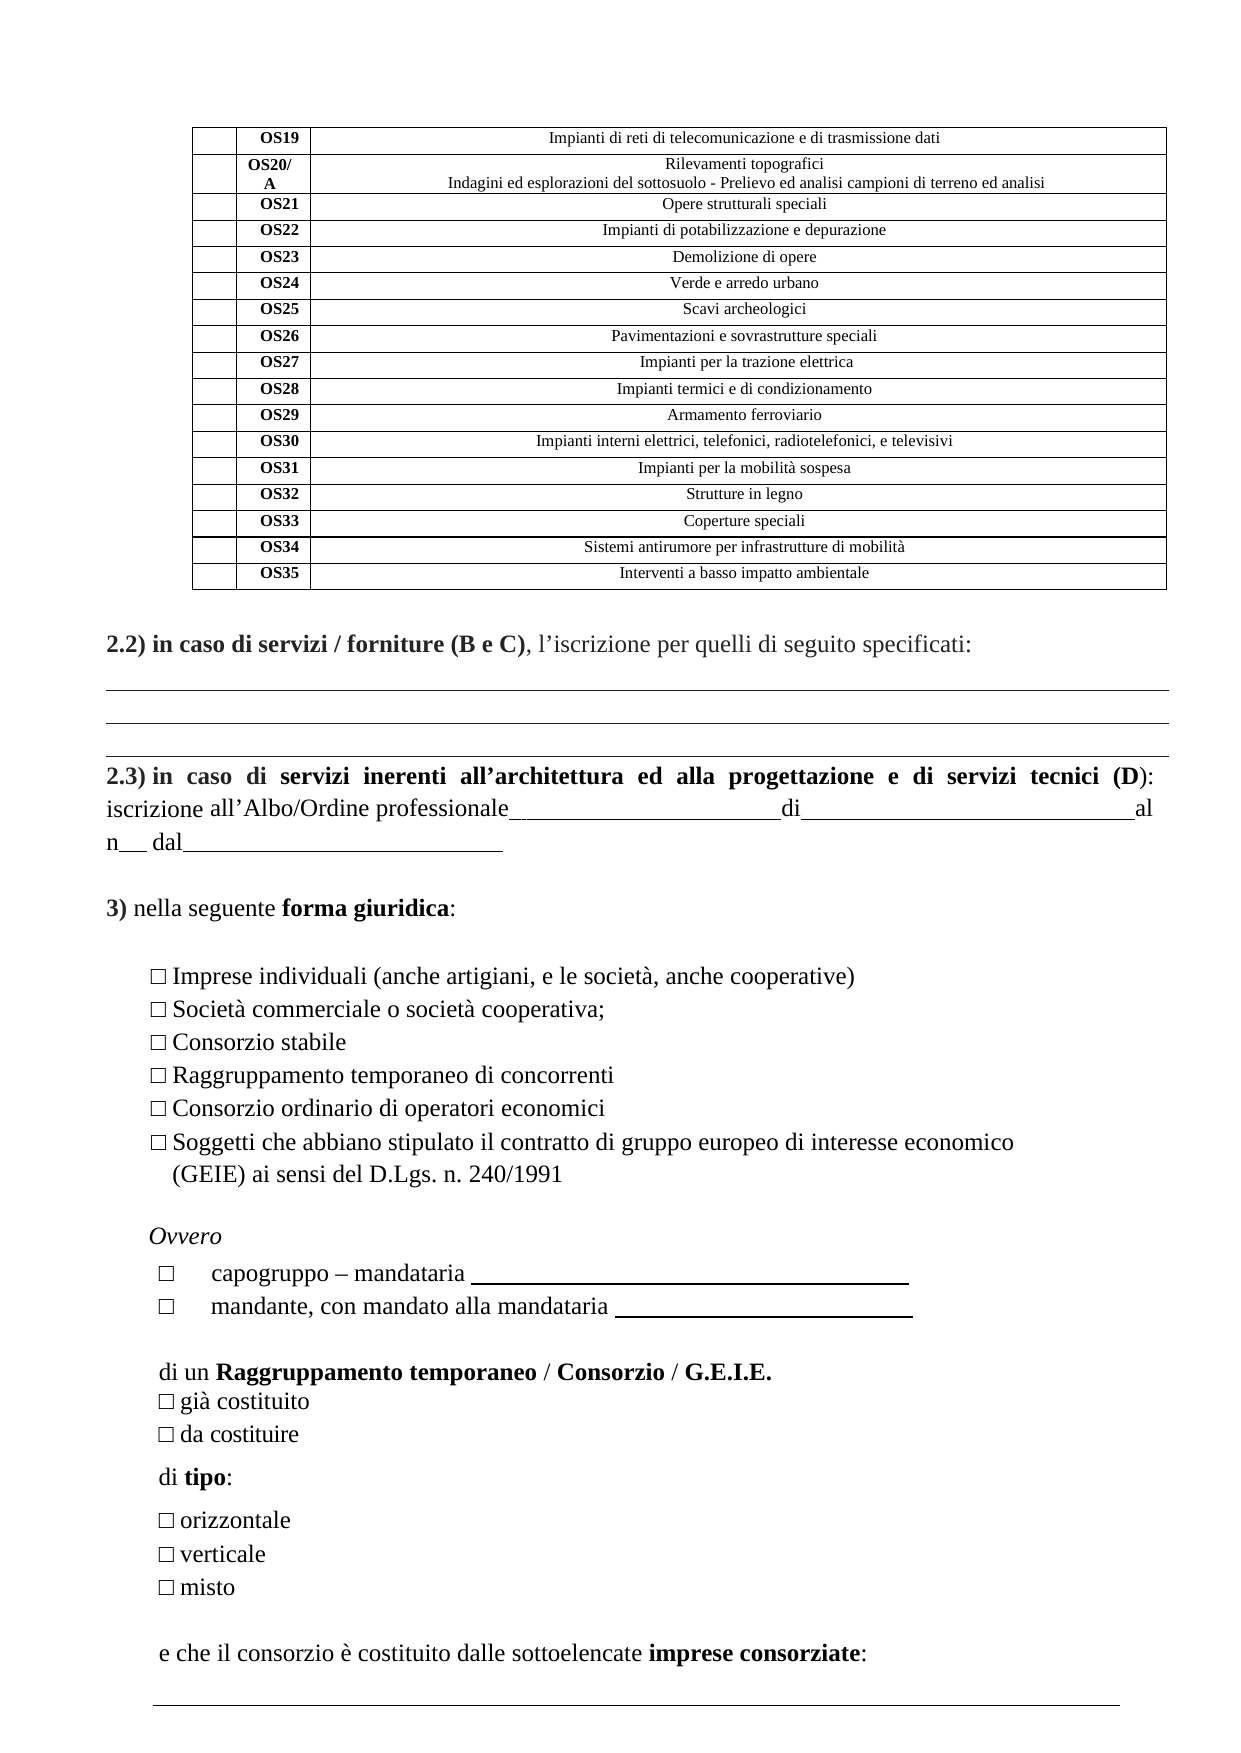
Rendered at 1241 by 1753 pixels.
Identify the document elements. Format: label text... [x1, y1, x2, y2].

table_cell OS33 [237, 511, 310, 536]
text Ovvero [148, 1221, 1190, 1250]
table_header OS19 [237, 128, 310, 153]
table_cell [193, 194, 236, 219]
table_cell OS24 [237, 273, 310, 299]
table_cell OS22 [237, 221, 310, 246]
list capogruppo – mandataria [158, 1258, 1190, 1287]
table_cell Pavimentazioni e sovrastrutture speciali [311, 326, 1166, 352]
list Soggetti che abbiano stipulato il contratto di gruppo europeo di interesse economico (GEIE) ai sensi del D.Lgs. n. 240/1991 [151, 1127, 1093, 1188]
list da costituire di tipo: [158, 1419, 302, 1491]
table_cell Scavi archeologici [311, 300, 1166, 325]
table_cell OS31 [237, 458, 310, 484]
table_cell [193, 511, 236, 536]
table_cell [193, 379, 236, 404]
table_cell [193, 564, 236, 589]
table_cell OS30 [237, 432, 310, 457]
list Società commerciale o società cooperativa; [151, 994, 1190, 1023]
table_cell [193, 432, 236, 457]
table_cell [193, 485, 236, 510]
table_cell [193, 538, 236, 563]
list verticale [158, 1539, 1190, 1567]
table_cell Demolizione di opere [311, 247, 1166, 272]
table_cell [193, 300, 236, 325]
table_cell Rilevamenti topografici Indagini ed esplorazioni del sottosuolo - Prelievo ed analisi campioni di terreno ed analisi [311, 155, 1166, 193]
text e che il consorzio è costituito dalle sottoelencate imprese consorziate: [158, 1638, 1190, 1667]
table_cell Impianti termici e di condizionamento [311, 379, 1166, 404]
list già costituito [158, 1386, 1190, 1415]
table_cell OS34 [237, 538, 310, 563]
table_cell OS20/ A [237, 155, 310, 193]
list misto [158, 1572, 1190, 1601]
subtitle di un Raggruppamento temporaneo / Consorzio / G.E.I.E. [158, 1357, 1190, 1386]
table_cell [193, 326, 236, 352]
list in caso di servizi / forniture (B e C), l’iscrizione per quelli di seguito specificati: [106, 629, 1190, 658]
table_cell OS27 [237, 353, 310, 378]
table_cell Verde e arredo urbano [311, 273, 1166, 299]
table_cell [193, 221, 236, 246]
list in caso di servizi inerenti all’architettura ed alla progettazione e di servizi tecnici (D): iscrizione all’Albo/Ordine professionale di al n dal [106, 750, 1155, 856]
table_header Impianti di reti di telecomunicazione e di trasmissione dati [311, 128, 1166, 153]
table_cell [193, 155, 236, 193]
table_cell [193, 405, 236, 431]
table_cell OS21 [237, 194, 310, 219]
table_cell Interventi a basso impatto ambientale [311, 564, 1166, 589]
table_cell Sistemi antirumore per infrastrutture di mobilità [311, 538, 1166, 563]
list Consorzio stabile [151, 1027, 1190, 1056]
list Raggruppamento temporaneo di concorrenti [151, 1060, 1190, 1089]
table_cell Impianti interni elettrici, telefonici, radiotelefonici, e televisivi [311, 432, 1166, 457]
table_cell [193, 273, 236, 299]
list nella seguente forma giuridica: [106, 893, 1190, 922]
table_cell OS23 [237, 247, 310, 272]
table_cell OS26 [237, 326, 310, 352]
list orizzontale [158, 1506, 1190, 1534]
list Imprese individuali (anche artigiani, e le società, anche cooperative) [151, 961, 1190, 990]
table_cell Coperture speciali [311, 511, 1166, 536]
table_cell [193, 458, 236, 484]
table_cell OS25 [237, 300, 310, 325]
table_cell OS32 [237, 485, 310, 510]
table_cell OS35 [237, 564, 310, 589]
table_cell OS28 [237, 379, 310, 404]
table_cell Strutture in legno [311, 485, 1166, 510]
table_cell Opere strutturali speciali [311, 194, 1166, 219]
table_cell Armamento ferroviario [311, 405, 1166, 431]
list Consorzio ordinario di operatori economici [151, 1093, 1190, 1122]
table_cell Impianti per la trazione elettrica [311, 353, 1166, 378]
table_cell [193, 353, 236, 378]
list mandante, con mandato alla mandataria [158, 1291, 1190, 1320]
table_cell OS29 [237, 405, 310, 431]
table_cell [193, 247, 236, 272]
table_cell Impianti per la mobilità sospesa [311, 458, 1166, 484]
table_header [193, 128, 236, 153]
table_cell Impianti di potabilizzazione e depurazione [311, 221, 1166, 246]
